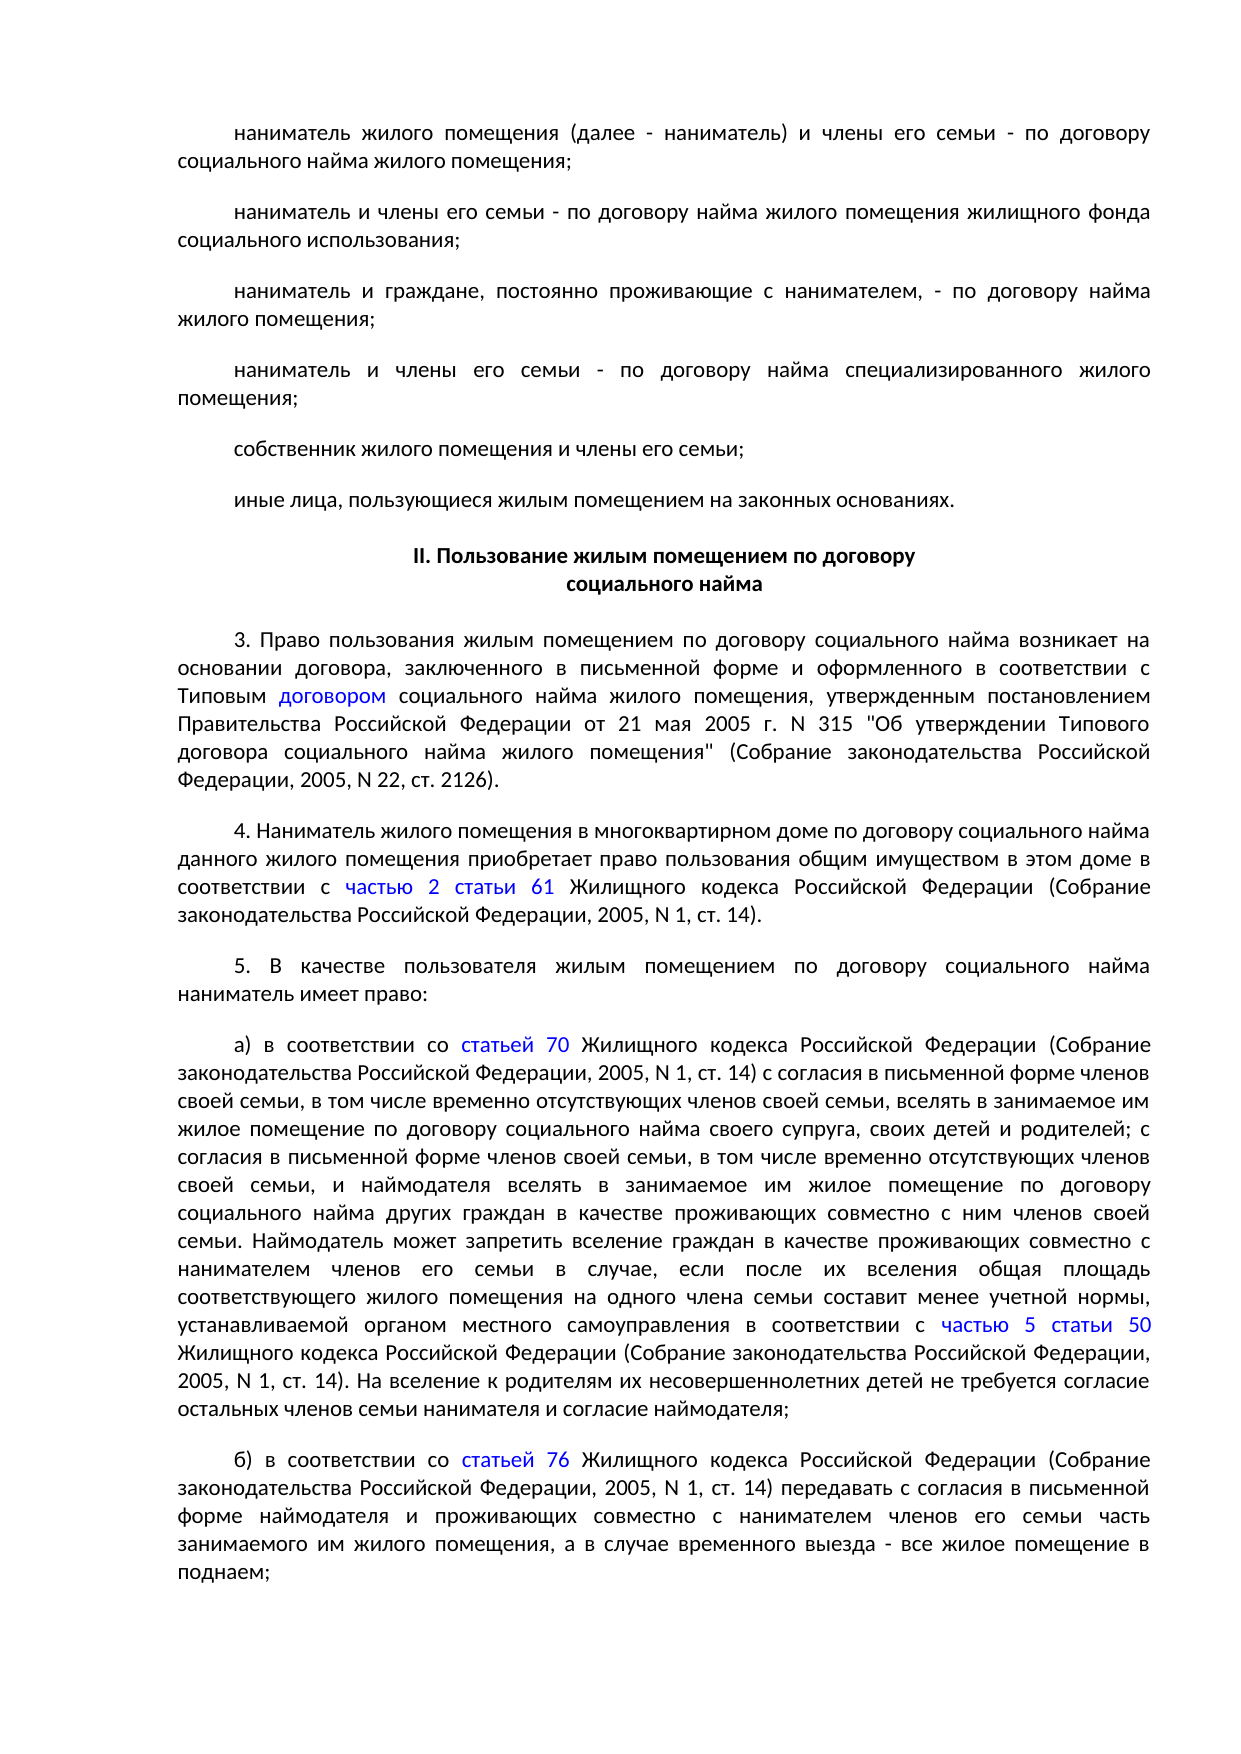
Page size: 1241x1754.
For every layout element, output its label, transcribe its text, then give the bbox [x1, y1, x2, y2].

title социального найма [177, 569, 1152, 597]
title II. Пользование жилым помещением по договору [177, 541, 1152, 569]
text наниматель и члены его семьи - по договору найма специализированного жилого помещения; [177, 355, 1152, 411]
text 3. Право пользования жилым помещением по договору социального найма возникает на основании договора, заключенного в письменной форме и оформленного в соответствии с Типовым договором социального найма жилого помещения, утвержденным постановлением Правительства Российской Федерации от 21 мая 2005 г. N 315 "Об утверждении Типового договора социального найма жилого помещения" (Собрание законодательства Российской Федерации, 2005, N 22, ст. 2126). [177, 625, 1152, 793]
text 5. В качестве пользователя жилым помещением по договору социального найма наниматель имеет право: [177, 951, 1152, 1007]
text собственник жилого помещения и члены его семьи; [177, 434, 1152, 462]
text наниматель жилого помещения (далее - наниматель) и члены его семьи - по договору социального найма жилого помещения; [177, 118, 1152, 174]
text 4. Наниматель жилого помещения в многоквартирном доме по договору социального найма данного жилого помещения приобретает право пользования общим имуществом в этом доме в соответствии с частью 2 статьи 61 Жилищного кодекса Российской Федерации (Собрание законодательства Российской Федерации, 2005, N 1, ст. 14). [177, 816, 1152, 928]
text наниматель и члены его семьи - по договору найма жилого помещения жилищного фонда социального использования; [177, 197, 1152, 253]
text наниматель и граждане, постоянно проживающие с нанимателем, - по договору найма жилого помещения; [177, 276, 1152, 332]
text б) в соответствии со статьей 76 Жилищного кодекса Российской Федерации (Собрание законодательства Российской Федерации, 2005, N 1, ст. 14) передавать с согласия в письменной форме наймодателя и проживающих совместно с нанимателем членов его семьи часть занимаемого им жилого помещения, а в случае временного выезда - все жилое помещение в поднаем; [177, 1445, 1152, 1585]
text иные лица, пользующиеся жилым помещением на законных основаниях. [177, 485, 1152, 513]
text а) в соответствии со статьей 70 Жилищного кодекса Российской Федерации (Собрание законодательства Российской Федерации, 2005, N 1, ст. 14) с согласия в письменной форме членов своей семьи, в том числе временно отсутствующих членов своей семьи, вселять в занимаемое им жилое помещение по договору социального найма своего супруга, своих детей и родителей; с согласия в письменной форме членов своей семьи, в том числе временно отсутствующих членов своей семьи, и наймодателя вселять в занимаемое им жилое помещение по договору социального найма других граждан в качестве проживающих совместно с ним членов своей семьи. Наймодатель может запретить вселение граждан в качестве проживающих совместно с нанимателем членов его семьи в случае, если после их вселения общая площадь соответствующего жилого помещения на одного члена семьи составит менее учетной нормы, устанавливаемой органом местного самоуправления в соответствии с частью 5 статьи 50 Жилищного кодекса Российской Федерации (Собрание законодательства Российской Федерации, 2005, N 1, ст. 14). На вселение к родителям их несовершеннолетних детей не требуется согласие остальных членов семьи нанимателя и согласие наймодателя; [177, 1030, 1152, 1422]
